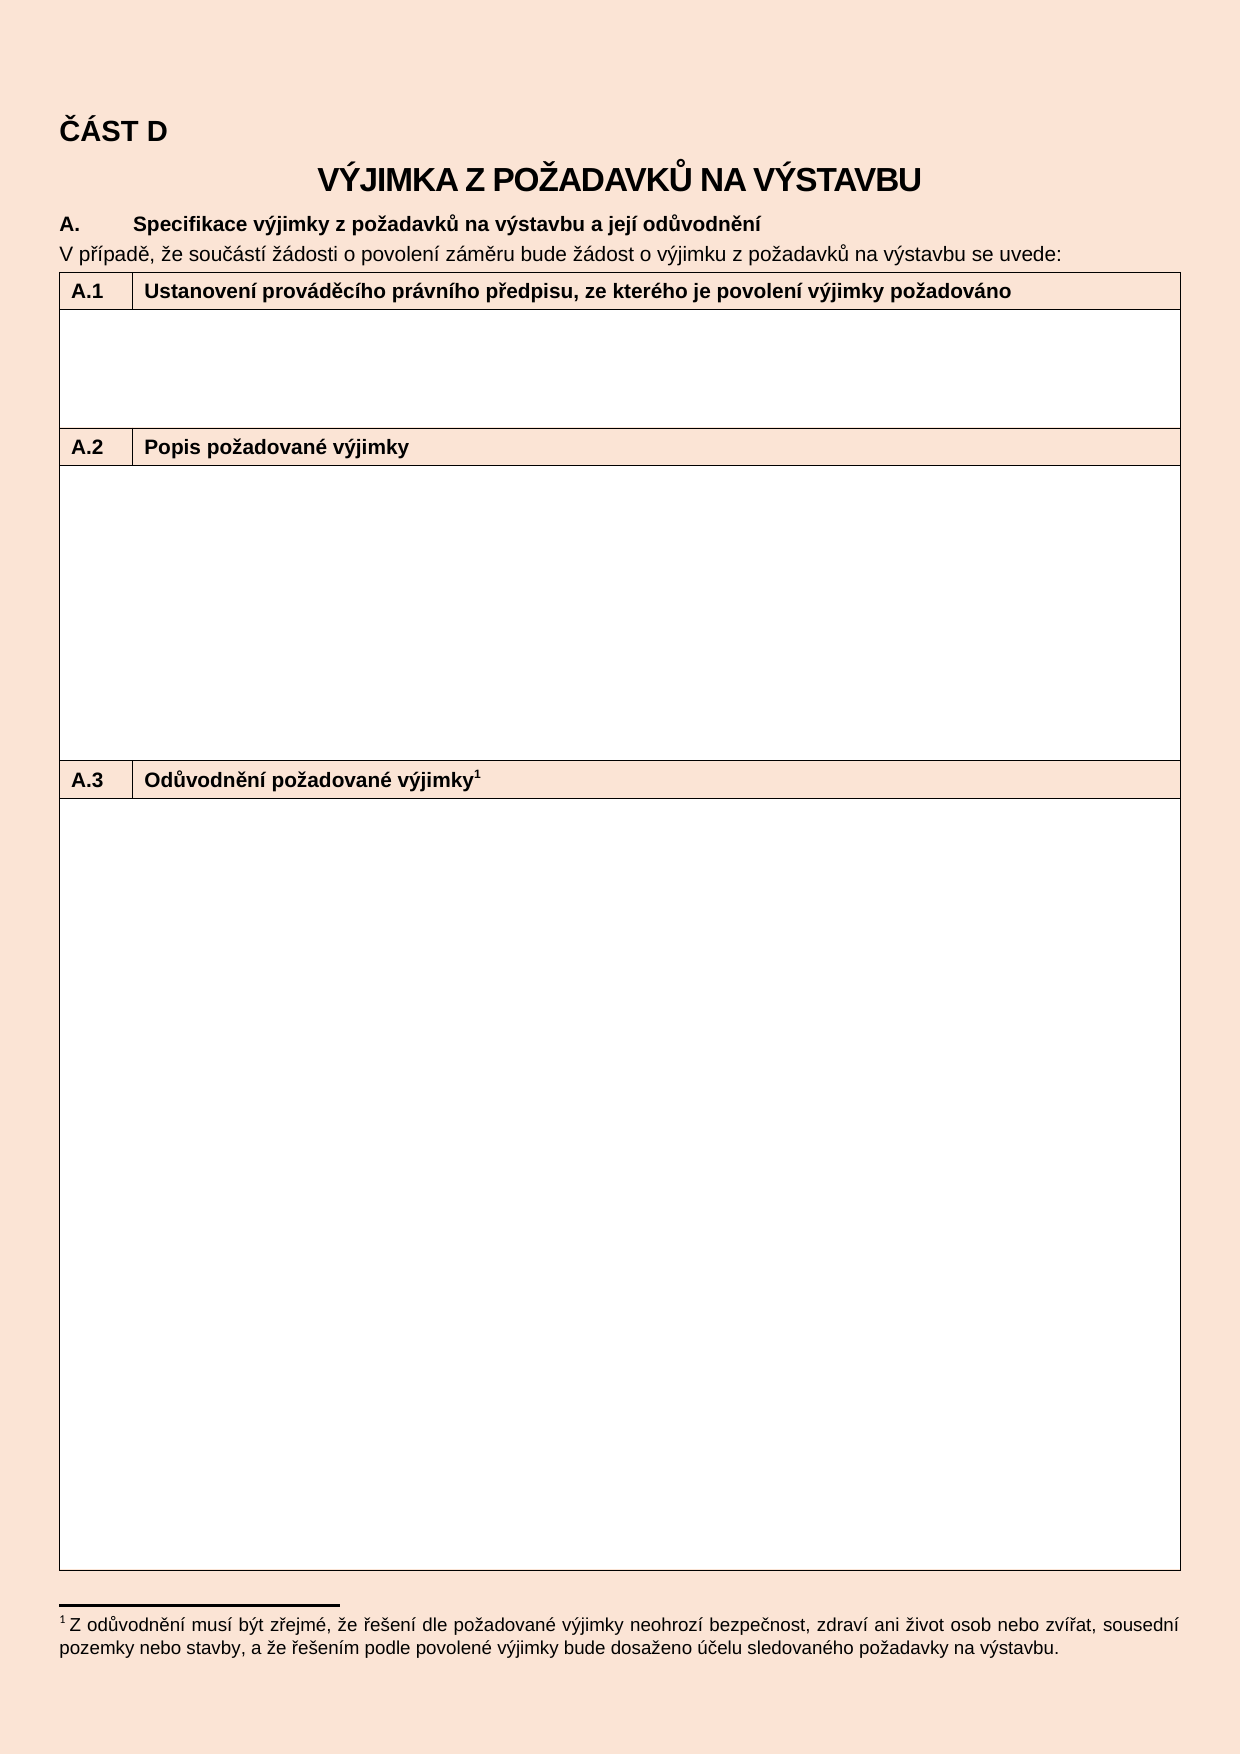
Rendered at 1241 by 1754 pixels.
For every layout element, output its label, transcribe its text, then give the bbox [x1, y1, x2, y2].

subtitle ČÁST D [59, 114, 1181, 148]
table_cell [60, 310, 1180, 427]
table_cell A.2 [60, 429, 132, 465]
table_cell [60, 466, 1180, 760]
table_cell A.3 [60, 761, 132, 798]
subtitle VÝJIMKA Z POŽADAVKŮ NA VÝSTAVBU [59, 160, 1181, 199]
table_header Ustanovení prováděcího právního předpisu, ze kterého je povolení výjimky požadováno [133, 273, 1180, 309]
table_cell Odůvodnění požadované výjimky [133, 761, 1180, 798]
table_header A.1 [60, 273, 132, 309]
text V případě, že součástí žádosti o povolení záměru bude žádost o výjimku z požadavků na výstavbu se uvede: [59, 242, 1181, 266]
subtitle A. Specifikace výjimky z požadavků na výstavbu a její odůvodnění [59, 211, 1181, 235]
table_cell [60, 799, 1180, 1569]
table_cell Popis požadované výjimky [133, 429, 1180, 465]
